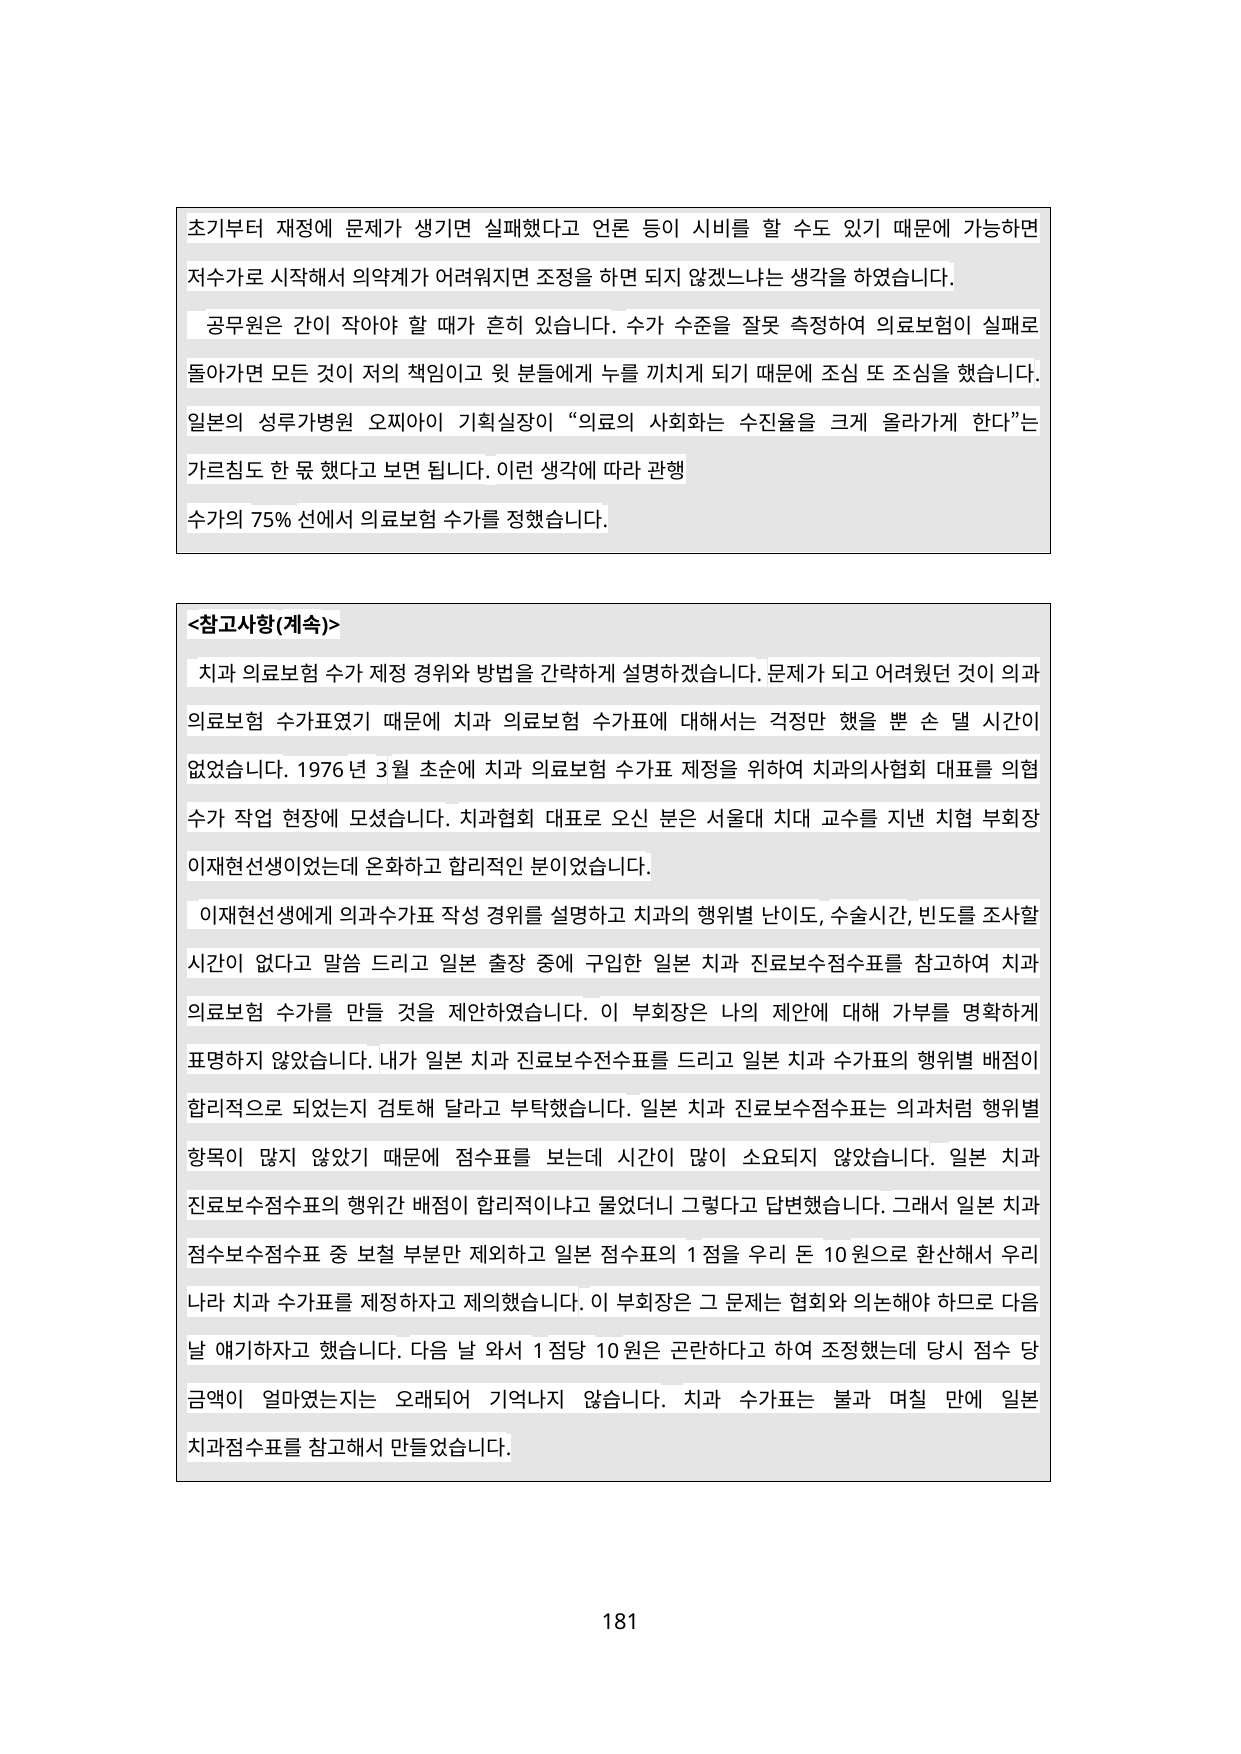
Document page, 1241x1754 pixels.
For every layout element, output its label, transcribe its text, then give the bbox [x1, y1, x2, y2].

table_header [177, 208, 1050, 552]
table_header <참고사항(계속)> 치과 의료보험 수가 제정 경위와 방법을 간략하게 설명하겠습니다. 문제가 되고 어려웠던 것이 의과 의료보험 수가표였기 때문에 치과 의료보험 수가표에 대해서는 걱정만 했을 뿐 손 댈 시간이 없었습니다. 1976년 3월 초순에 치과 의료보험 수가표 제정을 위하여 치과의사협회 대표를 의협 수가 작업 현장에 모셨습니다. 치과협회 대표로 오신 분은 서울대 치대 교수를 지낸 치협 부회장 이재현선생이었는데 온화하고 합리적인 분이었습니다. 이재현선생에게 의과수가표 작성 경위를 설명하고 치과의 행위별 난이도, 수술시간, 빈도를 조사할 시간이 없다고 말씀 드리고 일본 출장 중에 구입한 일본 치과 진료보수점수표를 참고하여 치과 의료보험 수가를 만들 것을 제안하였습니다. 이 부회장은 나의 제안에 대해 가부를 명확하게 표명하지 않았습니다. 내가 일본 치과 진료보수전수표를 드리고 일본 치과 수가표의 행위별 배점이 합리적으로 되었는지 검토해 달라고 부탁했습니다. 일본 치과 진료보수점수표는 의과처럼 행위별 항목이 많지 않았기 때문에 점수표를 보는데 시간이 많이 소요되지 않았습니다. 일본 치과 진료보수점수표의 행위간 배점이 합리적이냐고 물었더니 그렇다고 답변했습니다. 그래서 일본 치과 점수보수점수표 중 보철 부분만 제외하고 일본 점수표의 1점을 우리 돈 10원으로 환산해서 우리 나라 치과 수가표를 제정하자고 제의했습니다. 이 부회장은 그 문제는 협회와 의논해야 하므로 다음 날 얘기하자고 했습니다. 다음 날 와서 1점당 10원은 곤란하다고 하여 조정했는데 당시 점수 당 금액이 얼마였는지는 오래되어 기억나지 않습니다. 치과 수가표는 불과 며칠 만에 일본 치과점수표를 참고해서 만들었습니다. [177, 604, 1050, 1481]
